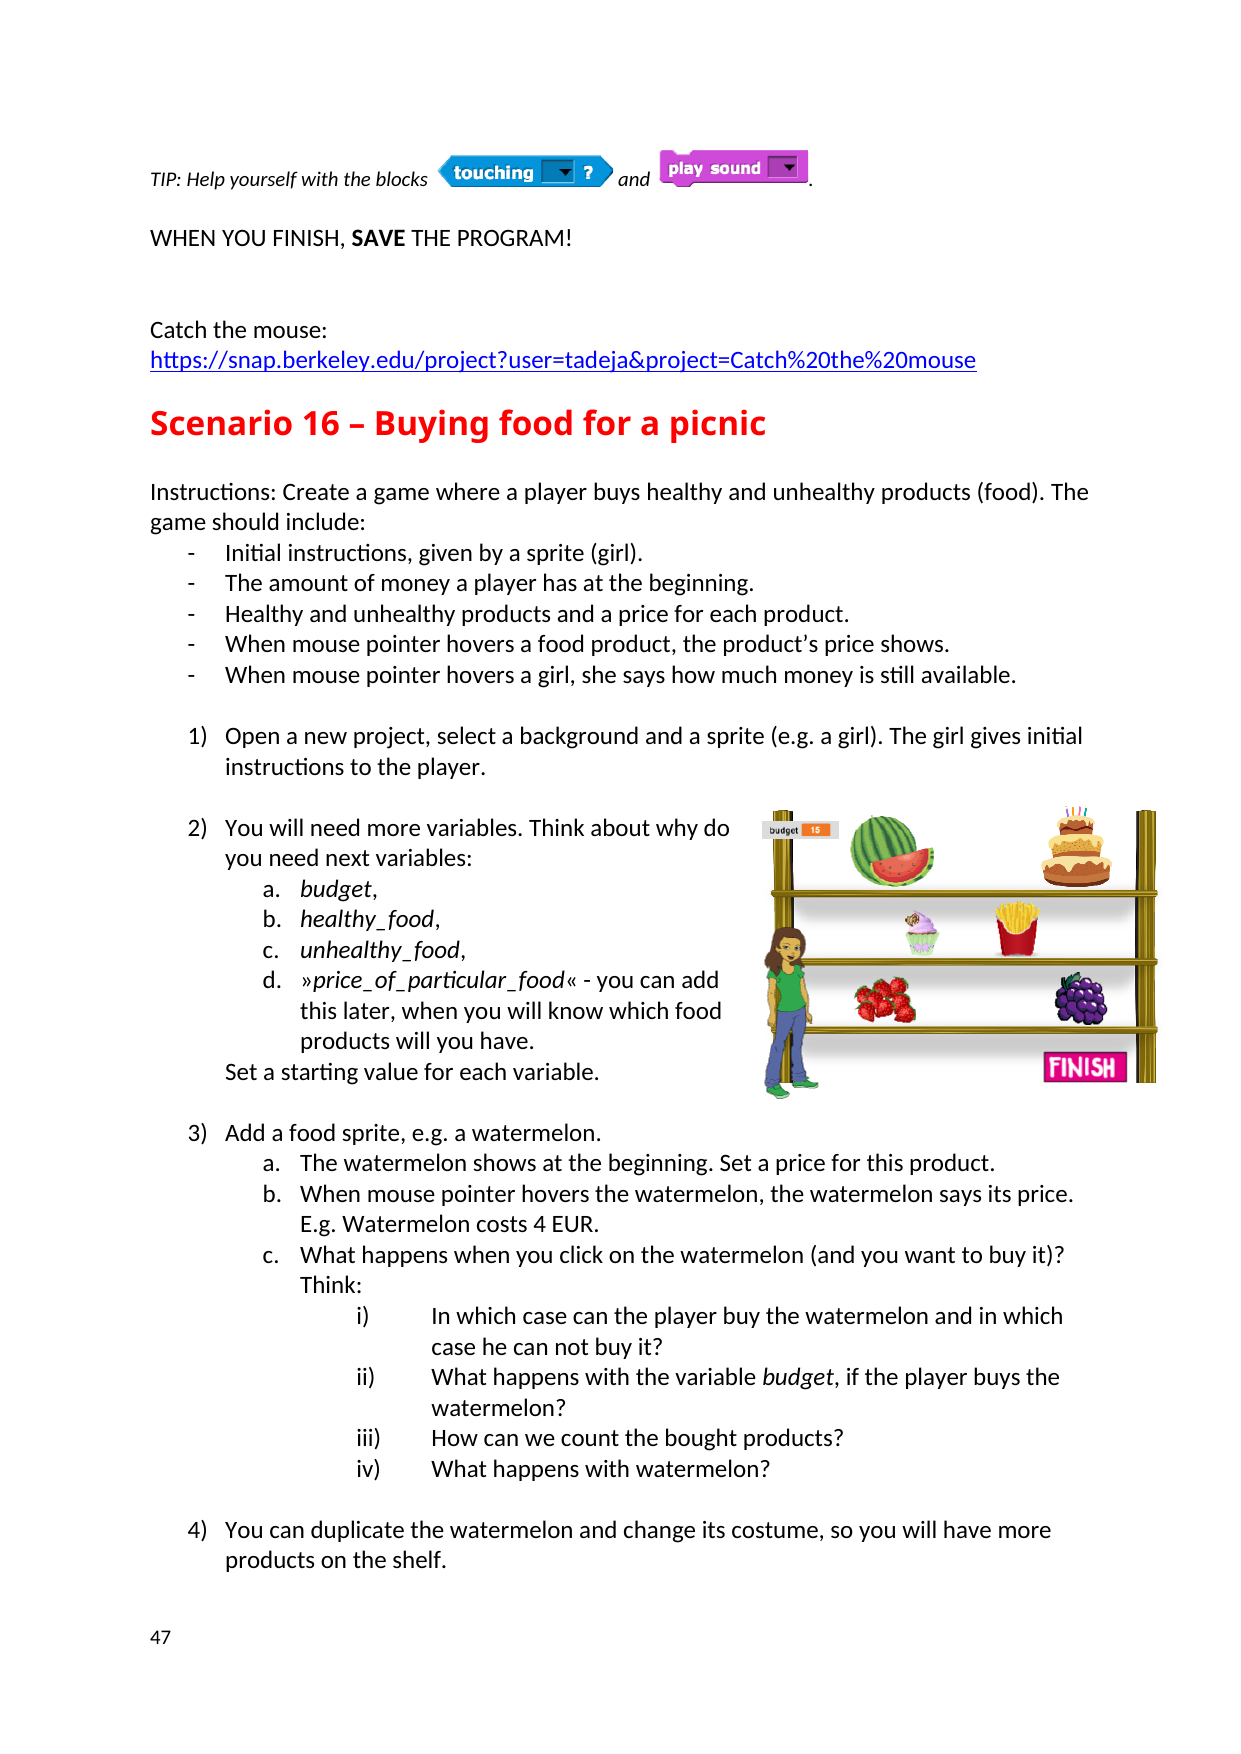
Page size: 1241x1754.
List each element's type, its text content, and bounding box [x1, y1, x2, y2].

picture [513, 170, 521, 178]
text Instructions: Create a game where a player buys healthy and unhealthy products (food). The game should include: [150, 476, 1090, 537]
list Add a food sprite, e.g. a watermelon. [187, 1117, 1090, 1147]
picture [455, 167, 460, 179]
picture [758, 806, 1164, 1101]
picture [524, 170, 532, 181]
list budget, [262, 873, 758, 903]
list Initial instructions, given by a sprite (girl). [187, 537, 1090, 568]
list You can duplicate the watermelon and change its costume, so you will have more products on the shelf. [187, 1514, 1090, 1575]
list You will need more variables. Think about why do you need next variables: [187, 812, 758, 873]
list What happens with the variable budget, if the player buys the watermelon? [356, 1361, 1090, 1422]
picture [437, 155, 614, 187]
picture [659, 150, 809, 187]
list Set a starting value for each variable. [225, 1056, 758, 1086]
picture [485, 170, 493, 179]
picture [602, 174, 614, 187]
list Open a new project, select a background and a sprite (e.g. a girl). The girl gives initial instructions to the player. [187, 720, 1090, 781]
text https://snap.berkeley.edu/project?user=tadeja&project=Catch%20the%20mouse [150, 344, 1090, 375]
list In which case can the player buy the watermelon and in which case he can not buy it? [356, 1300, 1090, 1361]
list When mouse pointer hovers a food product, the product’s price shows. [187, 629, 1090, 659]
list unhealthy_food, [262, 934, 758, 964]
list Healthy and unhealthy products and a price for each product. [187, 598, 1090, 629]
picture [585, 166, 592, 178]
list »price_of_particular_food« - you can add this later, when you will know which food products will you have. [262, 964, 758, 1056]
list What happens when you click on the watermelon (and you want to buy it)? [262, 1239, 1090, 1269]
list What happens with watermelon? [356, 1453, 1090, 1483]
picture [496, 166, 504, 178]
picture [462, 170, 482, 179]
list When mouse pointer hovers a girl, she says how much money is still available. [187, 659, 1090, 690]
list When mouse pointer hovers the watermelon, the watermelon says its price. E.g. Watermelon costs 4 EUR. [262, 1178, 1090, 1239]
subtitle Scenario 16 – Buying food for a picnic [150, 400, 1090, 446]
list The watermelon shows at the beginning. Set a price for this product. [262, 1147, 1090, 1178]
text WHEN YOU FINISH, SAVE THE PROGRAM! [150, 222, 1090, 253]
text Catch the mouse: [150, 314, 1090, 344]
list The amount of money a player has at the beginning. [187, 568, 1090, 598]
list Think: [300, 1269, 1090, 1300]
list healthy_food, [262, 903, 758, 934]
list How can we count the bought products? [356, 1422, 1090, 1453]
